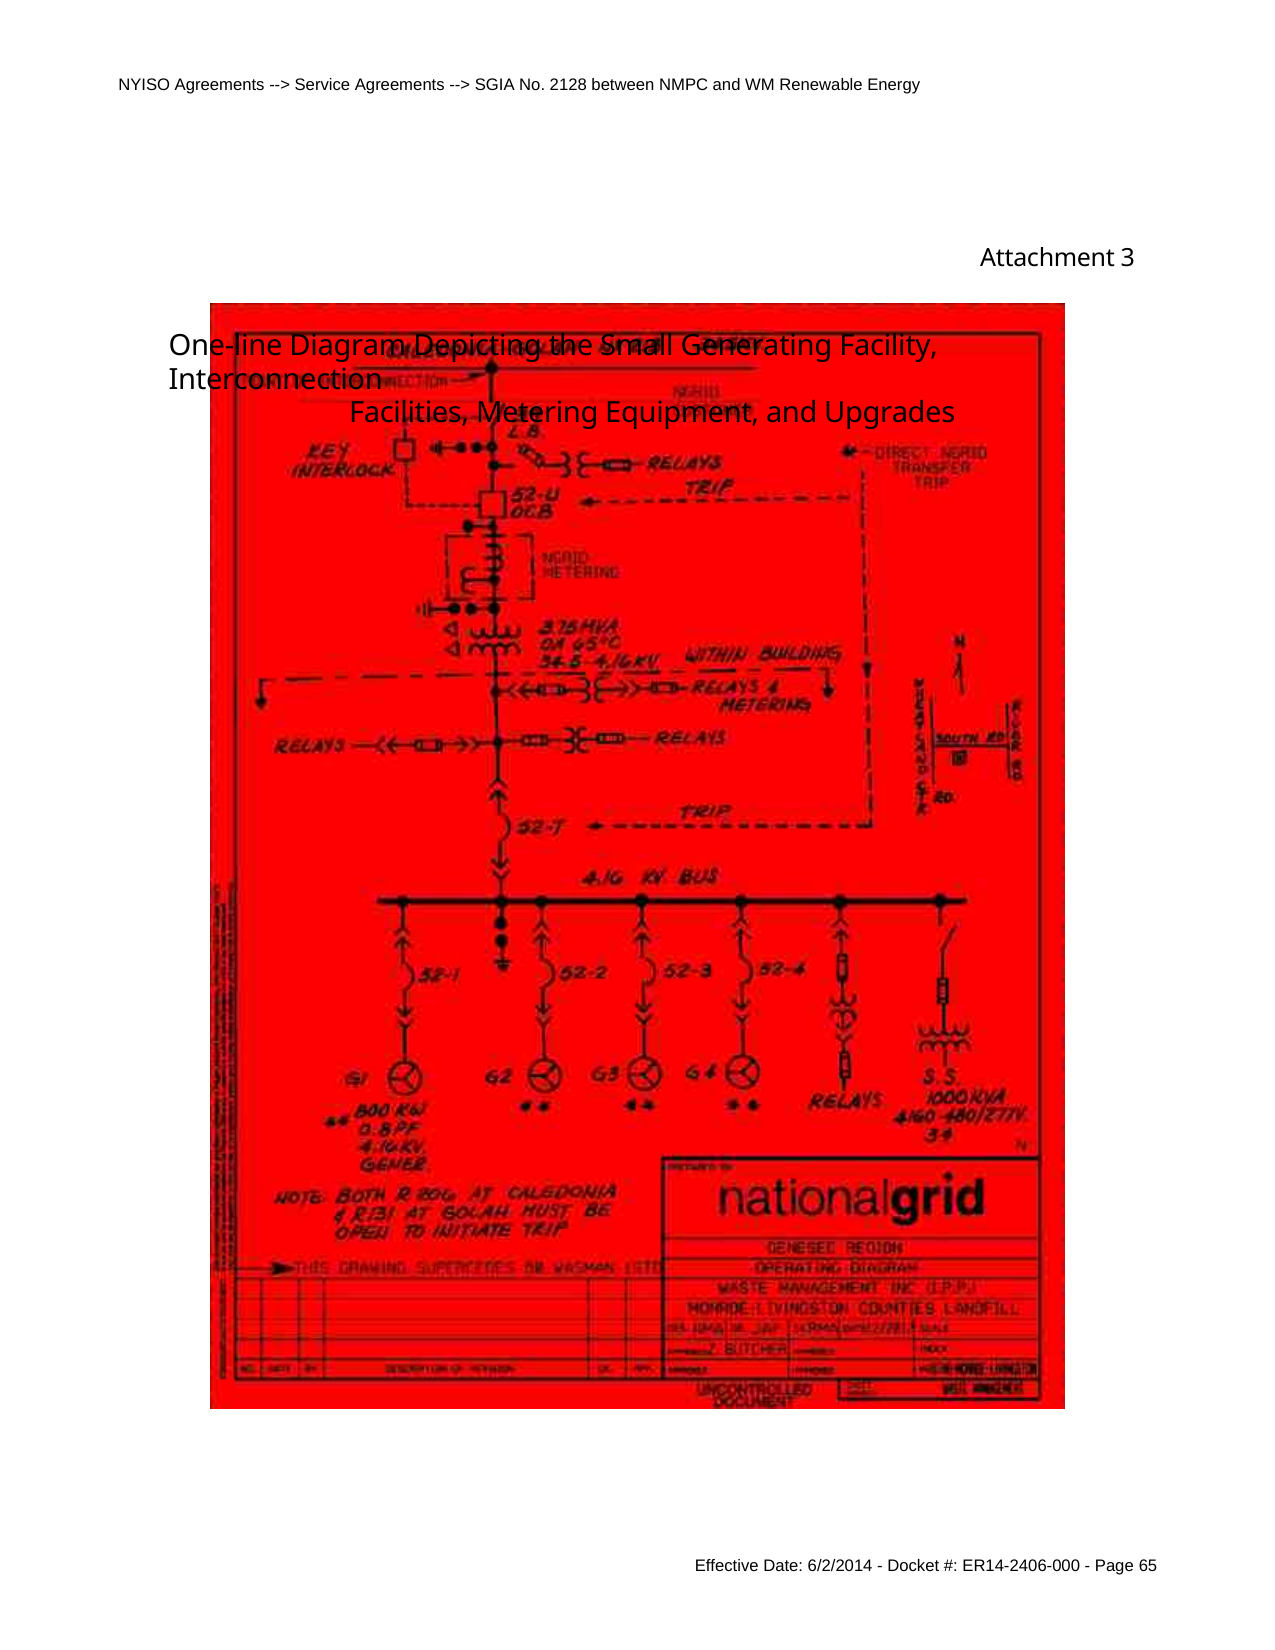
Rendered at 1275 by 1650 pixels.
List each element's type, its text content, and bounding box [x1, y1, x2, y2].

picture [210, 303, 1065, 329]
text One-line Diagram Depicting the Small Generating Facility, Interconnection Facilities, Metering Equipment, and Upgrades [168, 329, 1132, 429]
picture [210, 429, 1065, 1409]
text Attachment 3 [980, 243, 1275, 272]
